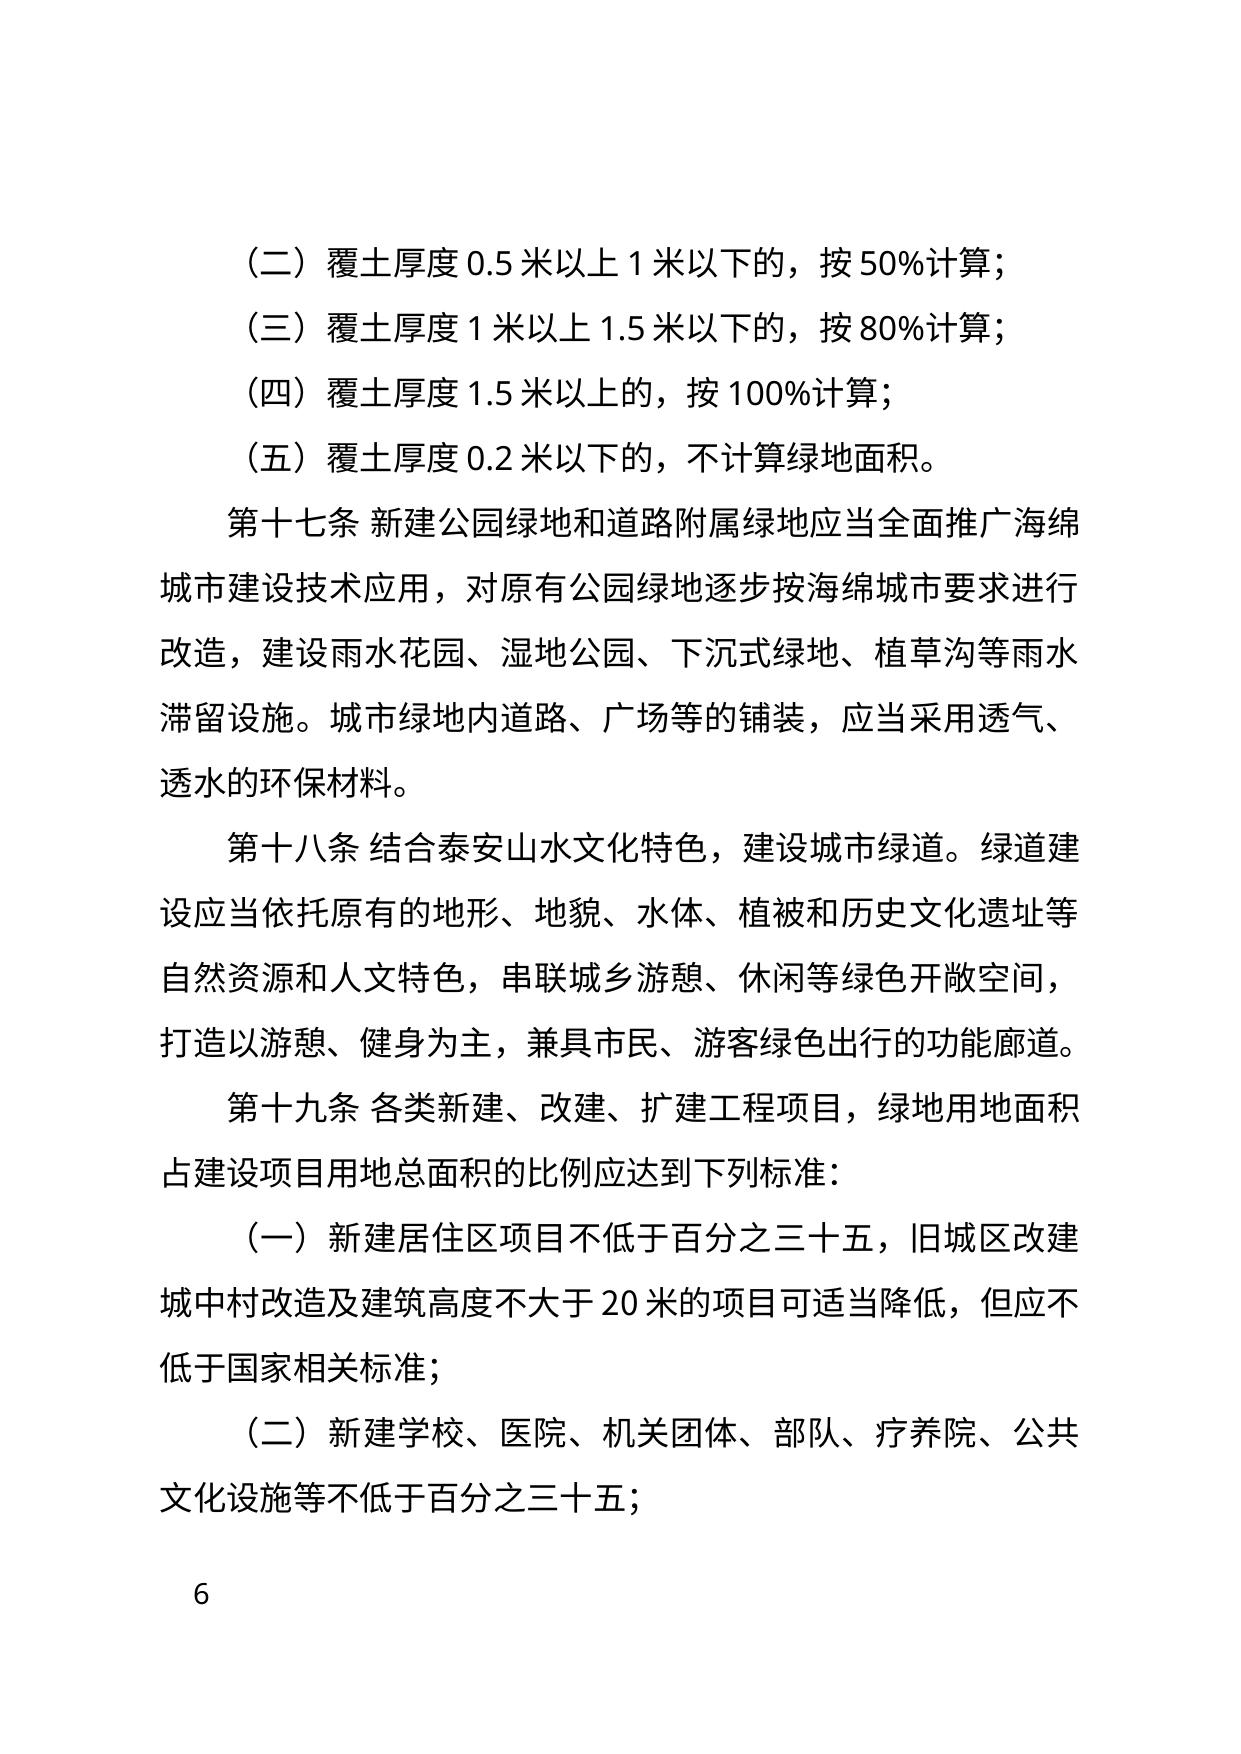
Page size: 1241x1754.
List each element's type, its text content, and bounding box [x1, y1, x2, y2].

text 第十八条 结合泰安山水文化特色，建设城市绿道。绿道建设应当依托原有的地形、地貌、水体、植被和历史文化遗址等自然资源和人文特色，串联城乡游憩、休闲等绿色开敞空间，打造以游憩、健身为主，兼具市民、游客绿色出行的功能廊道。 [159, 813, 1081, 1073]
text （一）新建居住区项目不低于百分之三十五，旧城区改建、城中村改造及建筑高度不大于20米的项目可适当降低，但应不低于国家相关标准； [159, 1203, 1081, 1398]
text （三）覆土厚度1米以上1.5米以下的，按80%计算； [159, 293, 1081, 358]
text （四）覆土厚度1.5米以上的，按100%计算； [159, 358, 1081, 423]
text （五）覆土厚度0.2米以下的，不计算绿地面积。 [159, 423, 1081, 488]
text 第十九条 各类新建、改建、扩建工程项目，绿地用地面积占建设项目用地总面积的比例应达到下列标准： [159, 1073, 1081, 1203]
text 第十七条 新建公园绿地和道路附属绿地应当全面推广海绵城市建设技术应用，对原有公园绿地逐步按海绵城市要求进行改造，建设雨水花园、湿地公园、下沉式绿地、植草沟等雨水滞留设施。城市绿地内道路、广场等的铺装，应当采用透气、透水的环保材料。 [159, 488, 1081, 813]
text （二）新建学校、医院、机关团体、部队、疗养院、公共文化设施等不低于百分之三十五； [159, 1398, 1081, 1528]
text （二）覆土厚度0.5米以上1米以下的，按50%计算； [159, 228, 1081, 293]
